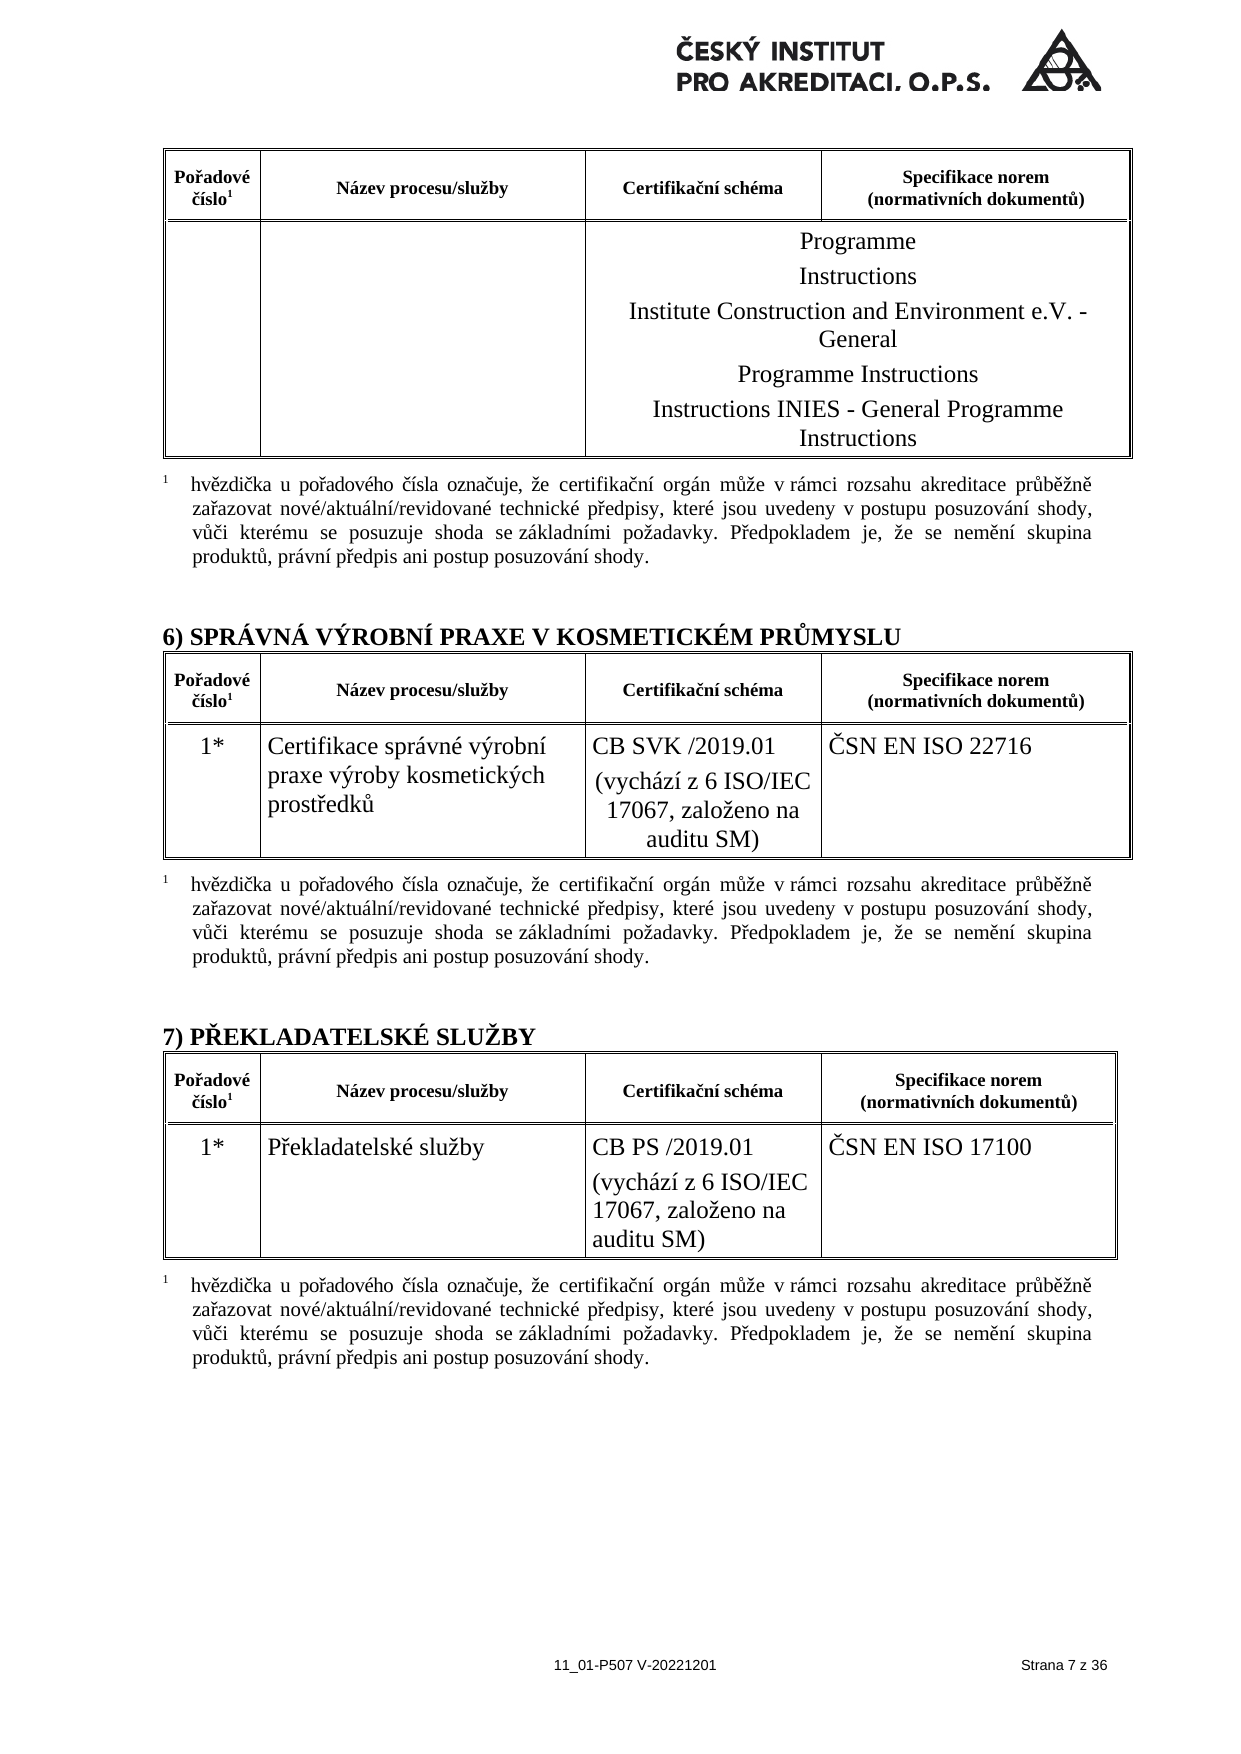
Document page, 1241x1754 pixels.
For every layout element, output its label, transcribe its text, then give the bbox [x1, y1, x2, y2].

table_cell CB PS /2019.01 (vychází z 6 ISO/IEC 17067, založeno na auditu SM) [586, 1125, 821, 1257]
table_cell ČSN EN ISO 22716 [822, 722, 1130, 857]
table_header Název procesu/služby [261, 151, 585, 219]
table_cell 1* [164, 1122, 260, 1257]
table_header Certifikační schéma [586, 654, 821, 722]
table_header Certifikační schéma [586, 1054, 821, 1122]
table_header Specifikace norem (normativních dokumentů) [822, 151, 1129, 219]
text 7) PŘEKLADATELSKÉ služby [162, 1022, 1092, 1051]
table_header Specifikace norem (normativních dokumentů) [822, 1054, 1115, 1122]
table_cell CB SVK /2019.01 (vychází z 6 ISO/IEC 17067, založeno na auditu SM) [586, 725, 821, 857]
text 6) správná výrobní praxe v kosmetickém průmyslu [162, 622, 1092, 651]
table_cell 1* [166, 722, 260, 857]
table_cell Překladatelské služby [261, 1125, 585, 1257]
table_header Pořadové číslo1 [166, 151, 260, 219]
table_header Specifikace norem (normativních dokumentů) [822, 654, 1129, 722]
table_cell [164, 219, 260, 456]
subtitle 1 hvězdička u pořadového čísla označuje, že certifikační orgán může v rámci rozsahu akreditace průběžně zařazovat nové/aktuální/revidované technické předpisy, které jsou uvedeny v postupu posuzování shody, vůči kterému se posuzuje shoda se základními požadavky. Předpokladem je, že se nemění skupina produktů, právní předpis ani postup posuzování shody. [162, 872, 1092, 968]
table_cell ČSN EN ISO 17100 [822, 1122, 1116, 1257]
table_header Certifikační schéma [586, 151, 821, 219]
table_header Název procesu/služby [261, 1054, 585, 1122]
table_header Pořadové číslo1 [166, 1054, 260, 1122]
table_cell [261, 222, 585, 456]
subtitle 1 hvězdička u pořadového čísla označuje, že certifikační orgán může v rámci rozsahu akreditace průběžně zařazovat nové/aktuální/revidované technické předpisy, které jsou uvedeny v postupu posuzování shody, vůči kterému se posuzuje shoda se základními požadavky. Předpokladem je, že se nemění skupina produktů, právní předpis ani postup posuzování shody. [162, 472, 1092, 568]
table_cell Certifikace správné výrobní praxe výroby kosmetických prostředků [261, 725, 585, 857]
picture [676, 28, 1101, 91]
table_header Pořadové číslo1 [166, 654, 260, 722]
subtitle 1 hvězdička u pořadového čísla označuje, že certifikační orgán může v rámci rozsahu akreditace průběžně zařazovat nové/aktuální/revidované technické předpisy, které jsou uvedeny v postupu posuzování shody, vůči kterému se posuzuje shoda se základními požadavky. Předpokladem je, že se nemění skupina produktů, právní předpis ani postup posuzování shody. [162, 1273, 1092, 1369]
table_header Název procesu/služby [261, 654, 585, 722]
